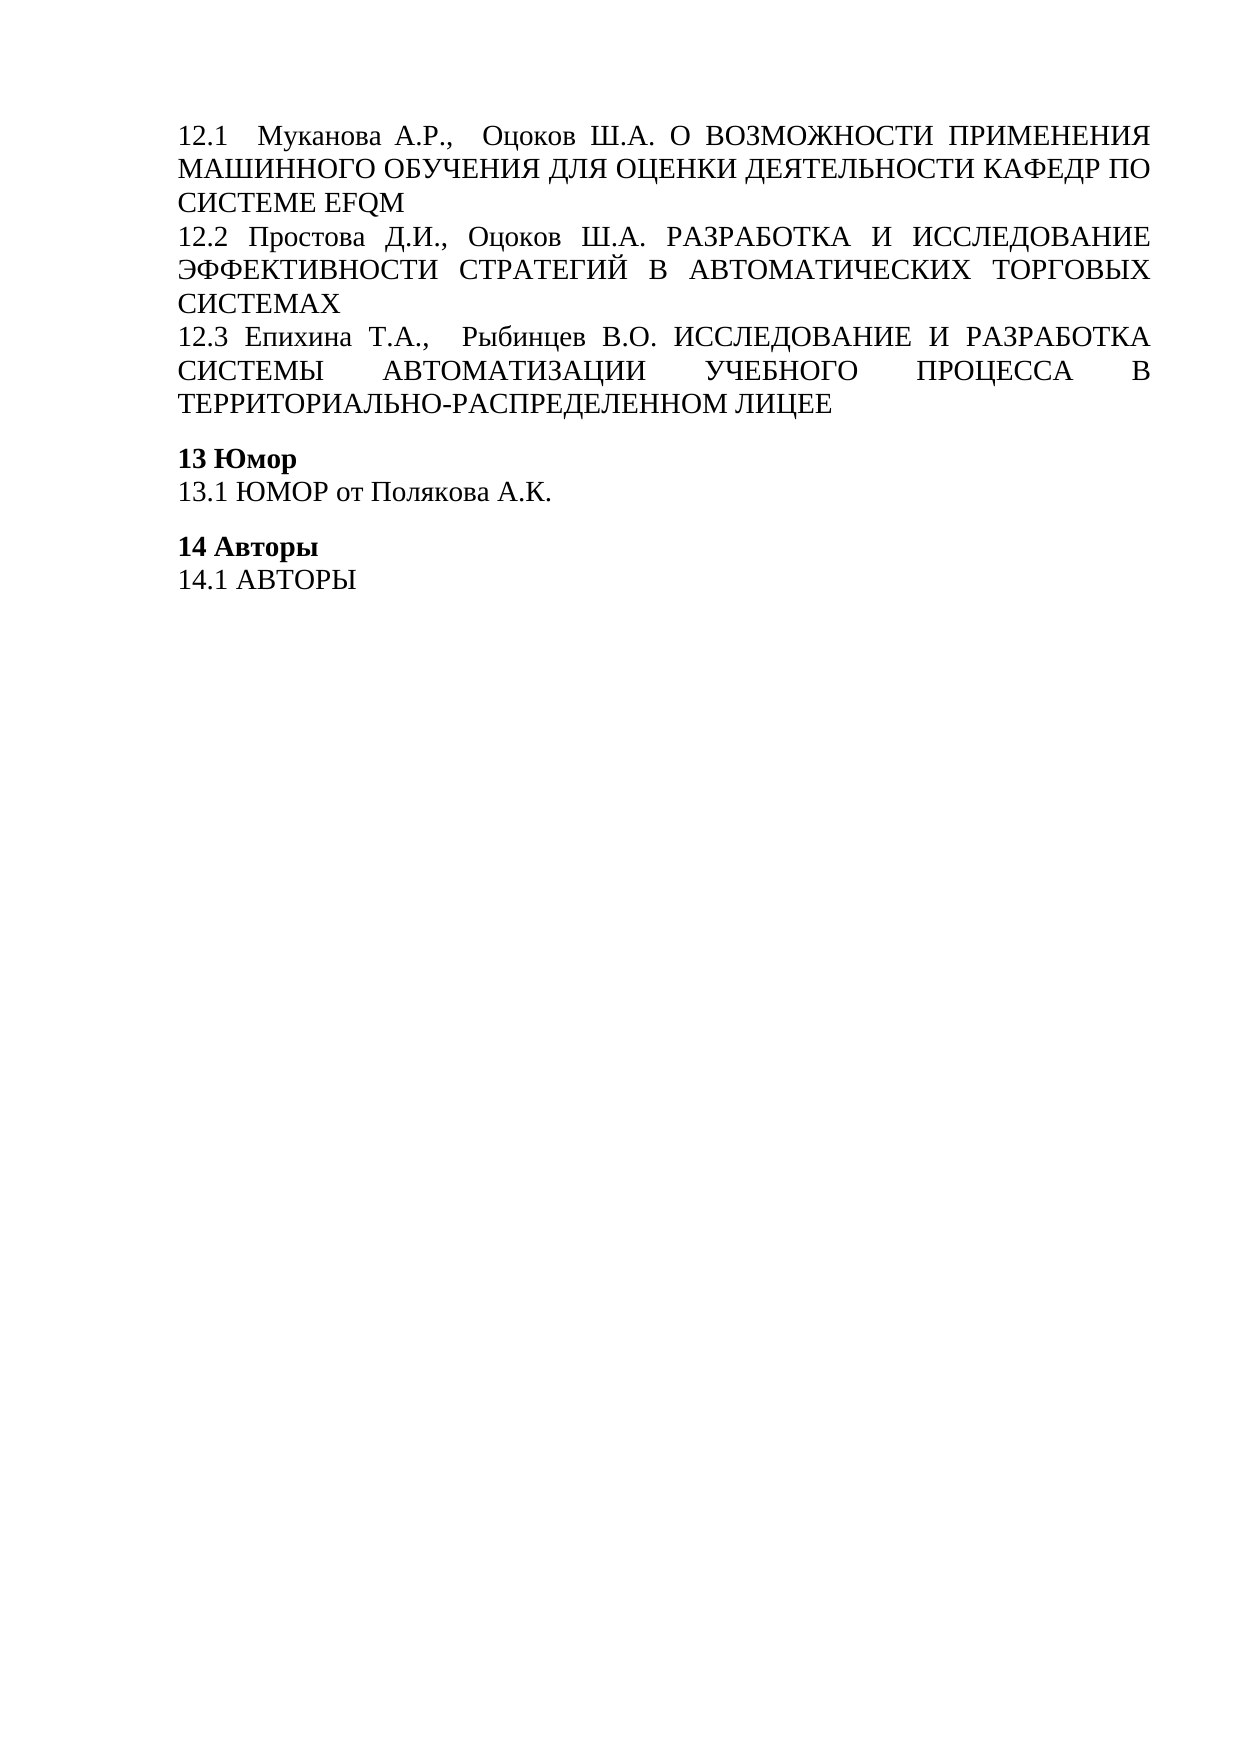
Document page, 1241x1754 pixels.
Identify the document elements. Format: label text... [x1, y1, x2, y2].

text 12.2 Простова Д.И., Оцоков Ш.А. РАЗРАБОТКА И ИССЛЕДОВАНИЕ ЭФФЕКТИВНОСТИ СТРАТЕГИЙ В АВТОМАТИЧЕСКИХ ТОРГОВЫХ СИСТЕМАХ [177, 219, 1152, 319]
text 14.1 АВТОРЫ [177, 562, 1152, 596]
text 12.3 Епихина Т.А., Рыбинцев В.О. ИССЛЕДОВАНИЕ И РАЗРАБОТКА СИСТЕМЫ АВТОМАТИЗАЦИИ УЧЕБНОГО ПРОЦЕССА В ТЕРРИТОРИАЛЬНО-РАСПРЕДЕЛЕННОМ ЛИЦЕЕ [177, 319, 1152, 420]
text 12.1 Муканова А.Р., Оцоков Ш.А. О ВОЗМОЖНОСТИ ПРИМЕНЕНИЯ МАШИННОГО ОБУЧЕНИЯ ДЛЯ ОЦЕНКИ ДЕЯТЕЛЬНОСТИ КАФЕДР ПО СИСТЕМЕ EFQM [177, 118, 1152, 219]
text 14 Авторы [177, 529, 1152, 562]
text 13 Юмор [177, 441, 1152, 474]
text 13.1 ЮМОР от Полякова А.К. [177, 474, 1152, 508]
